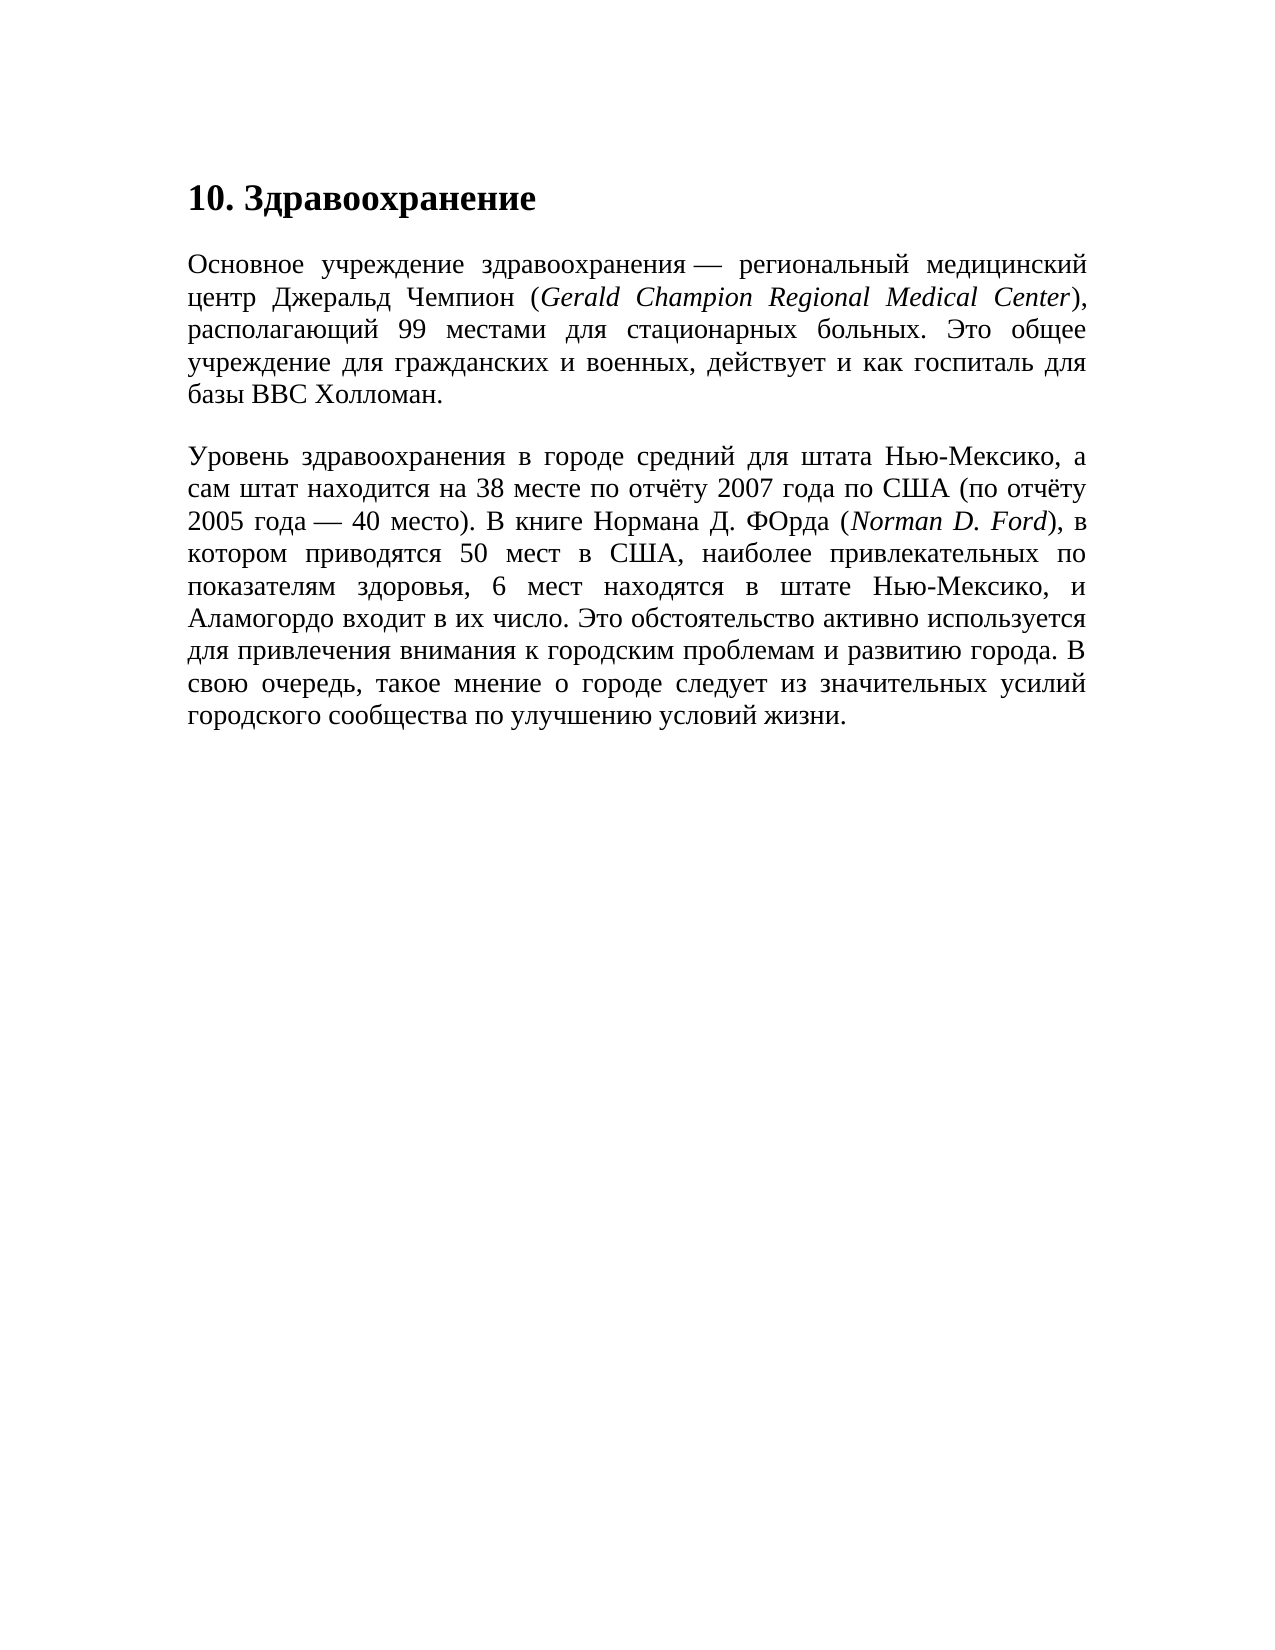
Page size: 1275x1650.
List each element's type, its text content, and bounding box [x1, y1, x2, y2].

text Основное учреждение здравоохранения — региональный медицинский центр Джеральд Чемпион (Gerald Champion Regional Medical Center), располагающий 99 местами для стационарных больных. Это общее учреждение для гражданских и военных, действует и как госпиталь для базы ВВС Холломан. [187, 248, 1087, 409]
text Уровень здравоохранения в городе средний для штата Нью-Мексико, а сам штат находится на 38 месте по отчёту 2007 года по США (по отчёту 2005 года — 40 место). В книге Нормана Д. ФОрда (Norman D. Ford), в котором приводятся 50 мест в США, наиболее привлекательных по показателям здоровья, 6 мест находятся в штате Нью-Мексико, и Аламогордо входит в их число. Это обстоятельство активно используется для привлечения внимания к городским проблемам и развитию города. В свою очередь, такое мнение о городе следует из значительных усилий городского сообщества по улучшению условий жизни. [187, 439, 1087, 731]
list 10. Здравоохранение [187, 175, 1087, 218]
